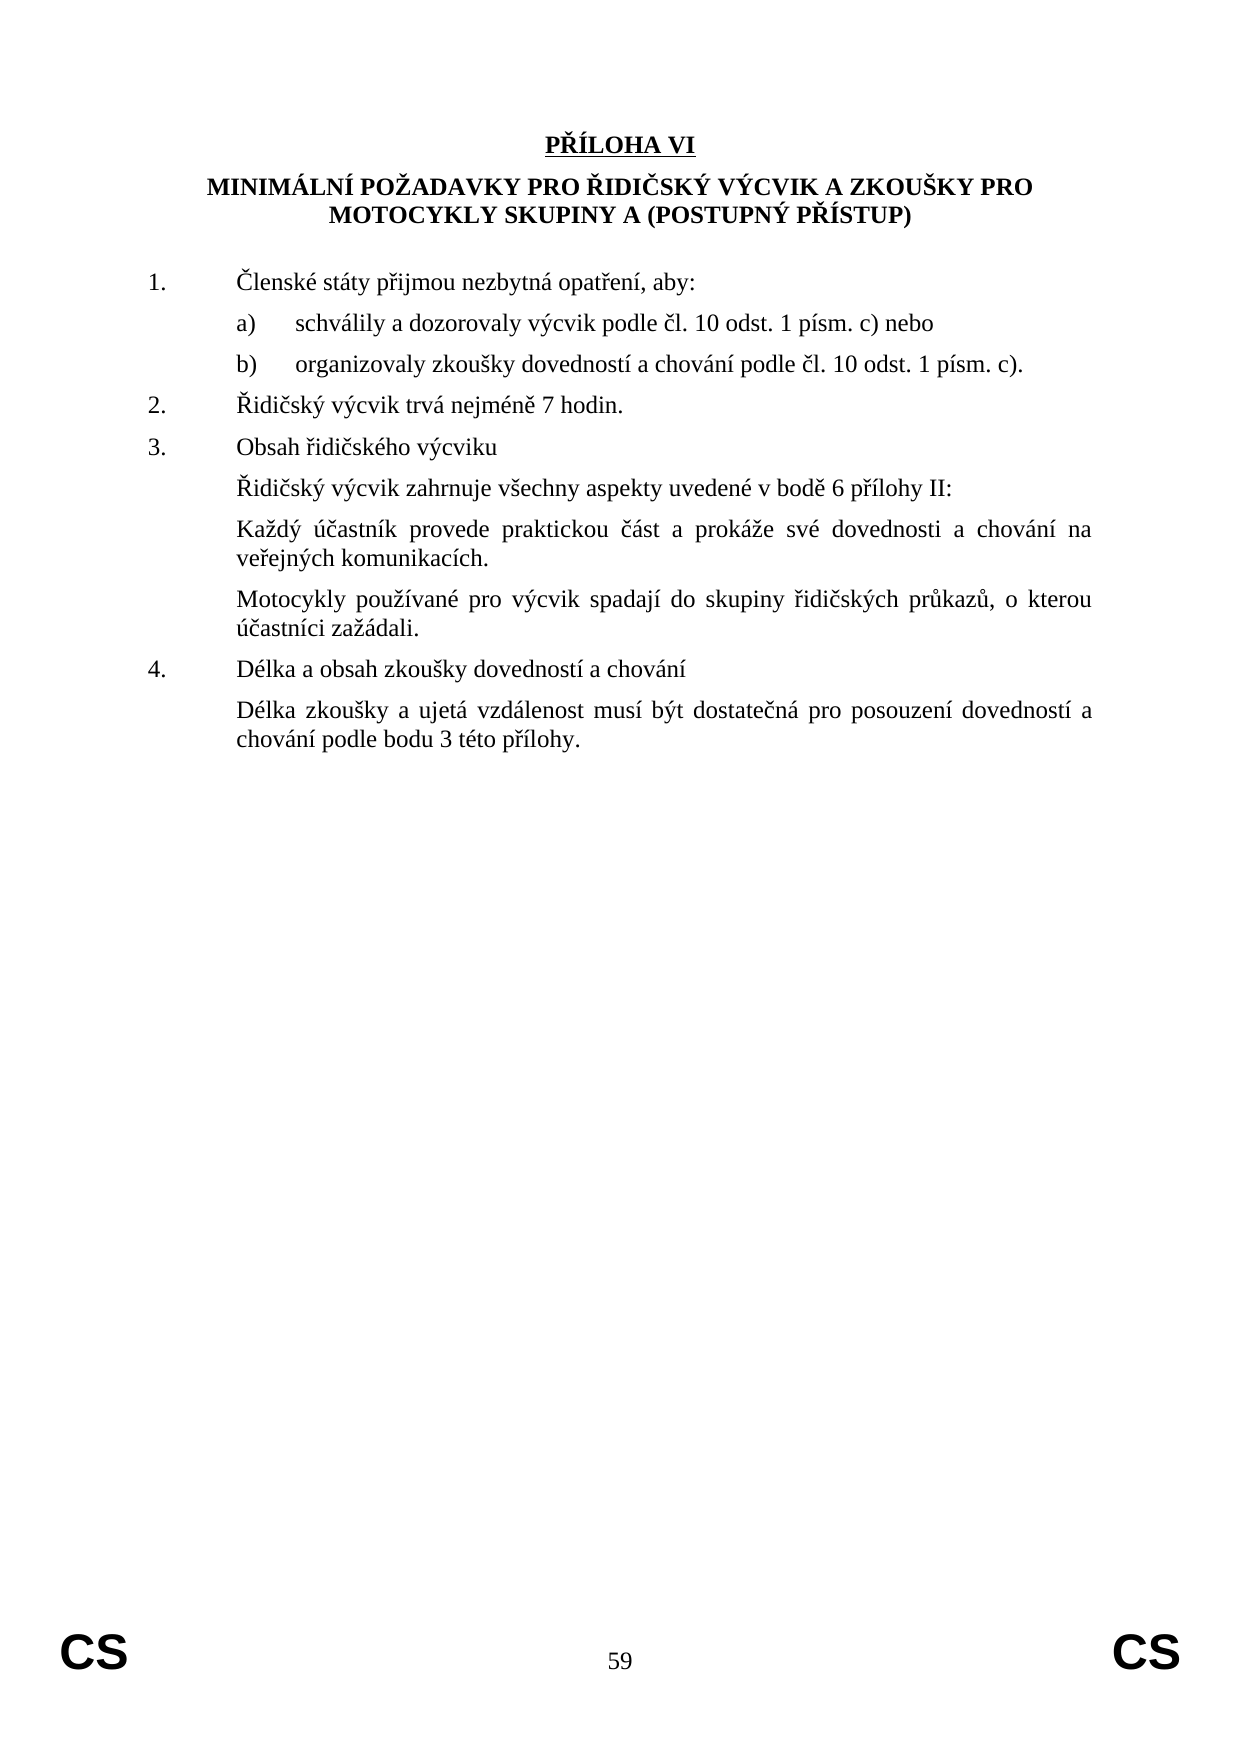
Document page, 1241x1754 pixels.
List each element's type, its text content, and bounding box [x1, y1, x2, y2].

list Obsah řidičského výcviku [148, 432, 1093, 461]
text Délka zkoušky a ujetá vzdálenost musí být dostatečná pro posouzení dovedností a chování podle bodu 3 této přílohy. [236, 696, 1093, 753]
list Členské státy přijmou nezbytná opatření, aby: [148, 267, 1093, 296]
text Každý účastník provede praktickou část a prokáže své dovednosti a chování na veřejných komunikacích. [236, 514, 1093, 572]
text PŘÍLOHA VI [148, 131, 1093, 159]
text MINIMÁLNÍ POŽADAVKY PRO ŘIDIČSKÝ VÝCVIK A ZKOUŠKY PRO MOTOCYKLY SKUPINY A (POSTUPNÝ PŘÍSTUP) [148, 172, 1093, 229]
list Délka a obsah zkoušky dovedností a chování [148, 654, 1093, 683]
list Řidičský výcvik trvá nejméně 7 hodin. [148, 391, 1093, 419]
text Řidičský výcvik zahrnuje všechny aspekty uvedené v bodě 6 přílohy II: [236, 473, 1093, 502]
text b) organizovaly zkoušky dovedností a chování podle čl. 10 odst. 1 písm. c). [236, 349, 1093, 378]
text a) schválily a dozorovaly výcvik podle čl. 10 odst. 1 písm. c) nebo [236, 308, 1093, 337]
text Motocykly používané pro výcvik spadají do skupiny řidičských průkazů, o kterou účastníci zažádali. [236, 584, 1093, 642]
